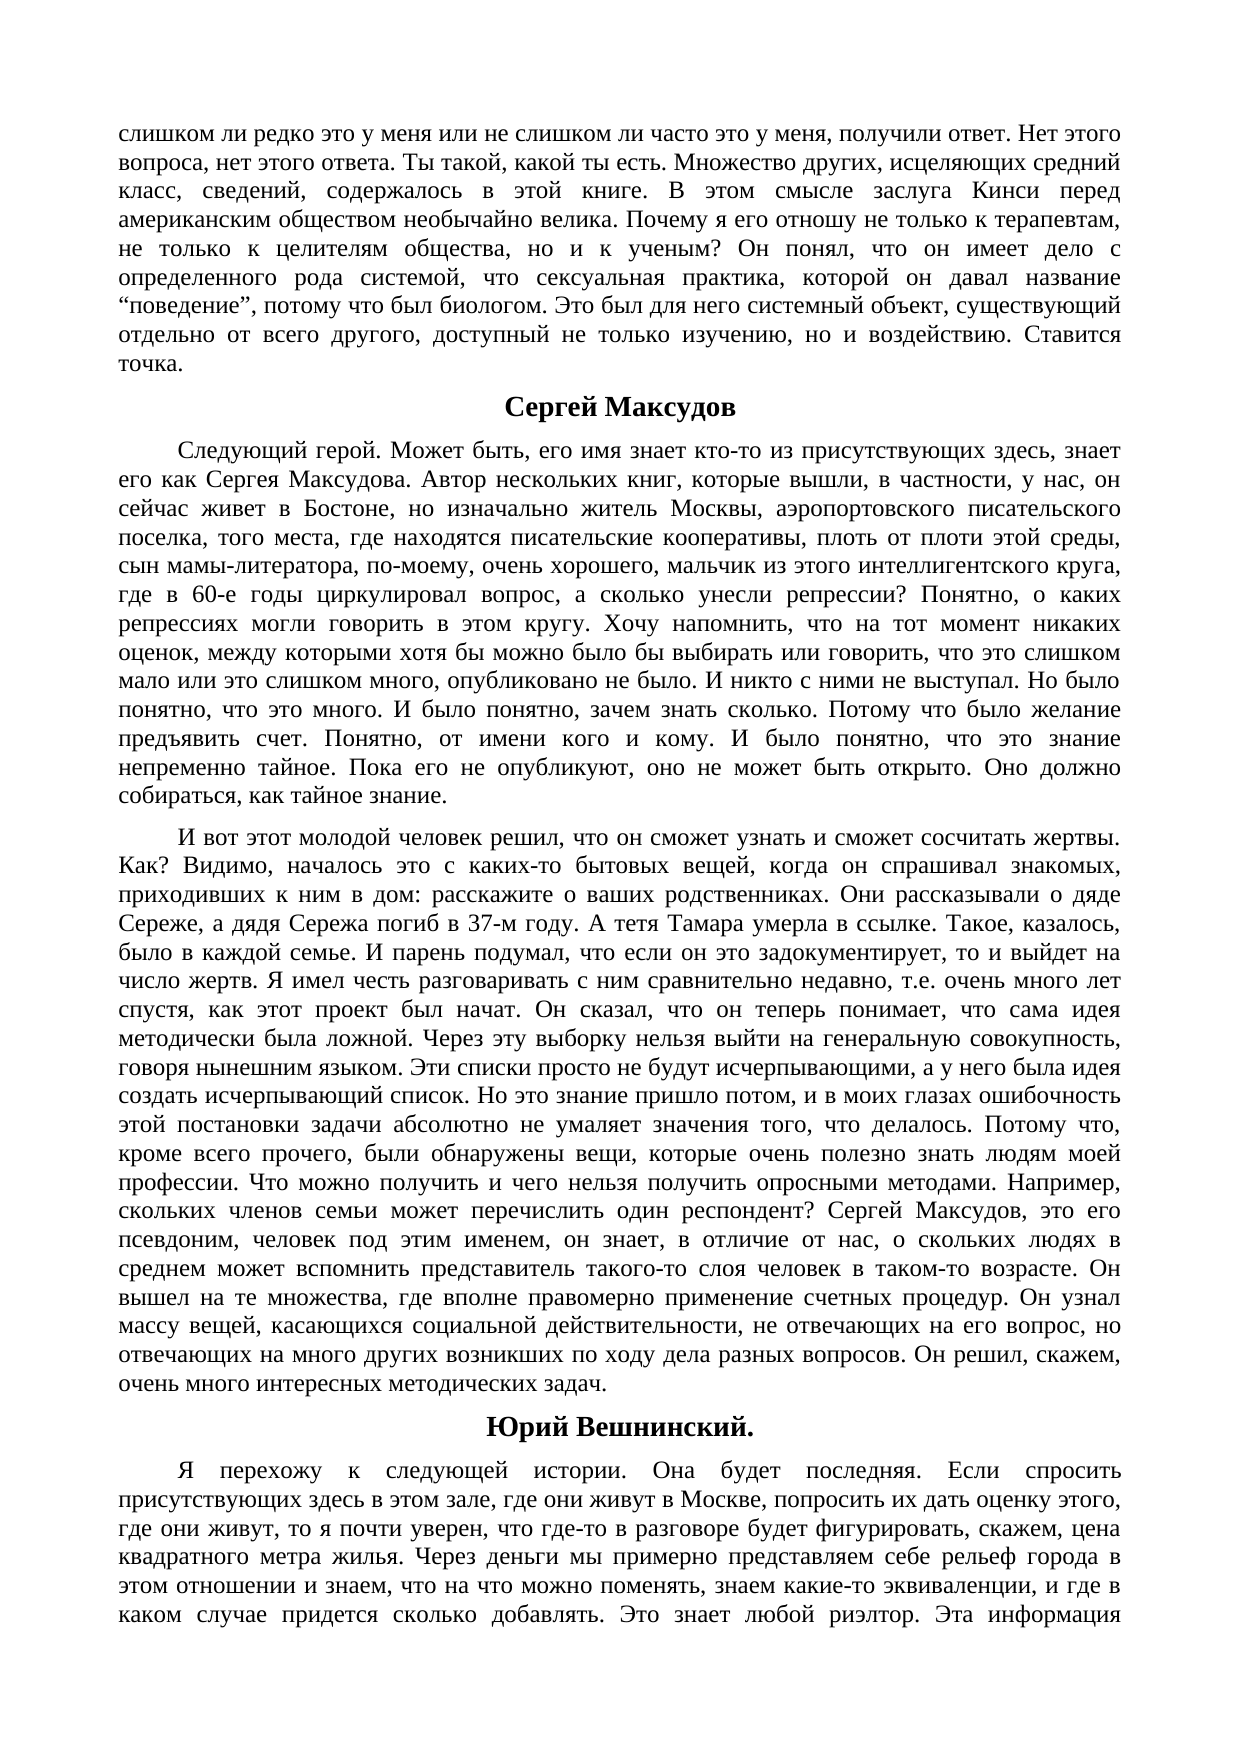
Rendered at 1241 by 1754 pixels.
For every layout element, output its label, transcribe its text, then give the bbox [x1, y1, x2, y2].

text И вот этот молодой человек решил, что он сможет узнать и сможет сосчитать жертвы. Как? Видимо, началось это с каких-то бытовых вещей, когда он спрашивал знакомых, приходивших к ним в дом: расскажите о ваших родственниках. Они рассказывали о дяде Сереже, а дядя Сережа погиб в 37-м году. А тетя Тамара умерла в ссылке. Такое, казалось, было в каждой семье. И парень подумал, что если он это задокументирует, то и выйдет на число жертв. Я имел честь разговаривать с ним сравнительно недавно, т.е. очень много лет спустя, как этот проект был начат. Он сказал, что он теперь понимает, что сама идея методически была ложной. Через эту выборку нельзя выйти на генеральную совокупность, говоря нынешним языком. Эти списки просто не будут исчерпывающими, а у него была идея создать исчерпывающий список. Но это знание пришло потом, и в моих глазах ошибочность этой постановки задачи абсолютно не умаляет значения того, что делалось. Потому что, кроме всего прочего, были обнаружены вещи, которые очень полезно знать людям моей профессии. Что можно получить и чего нельзя получить опросными методами. Например, скольких членов семьи может перечислить один респондент? Сергей Максудов, это его псевдоним, человек под этим именем, он знает, в отличие от нас, о скольких людях в среднем может вспомнить представитель такого-то слоя человек в таком-то возрасте. Он вышел на те множества, где вполне правомерно применение счетных процедур. Он узнал массу вещей, касающихся социальной действительности, не отвечающих на его вопрос, но отвечающих на много других возникших по ходу дела разных вопросов. Он решил, скажем, очень много интересных методических задач. [118, 822, 1122, 1397]
text Следующий герой. Может быть, его имя знает кто-то из присутствующих здесь, знает его как Сергея Максудова. Автор нескольких книг, которые вышли, в частности, у нас, он сейчас живет в Бостоне, но изначально житель Москвы, аэропортовского писательского поселка, того места, где находятся писательские кооперативы, плоть от плоти этой среды, сын мамы-литератора, по-моему, очень хорошего, мальчик из этого интеллигентского круга, где в 60-е годы циркулировал вопрос, а сколько унесли репрессии? Понятно, о каких репрессиях могли говорить в этом кругу. Хочу напомнить, что на тот момент никаких оценок, между которыми хотя бы можно было бы выбирать или говорить, что это слишком мало или это слишком много, опубликовано не было. И никто с ними не выступал. Но было понятно, что это много. И было понятно, зачем знать сколько. Потому что было желание предъявить счет. Понятно, от имени кого и кому. И было понятно, что это знание непременно тайное. Пока его не опубликуют, оно не может быть открыто. Оно должно собираться, как тайное знание. [118, 435, 1122, 809]
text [118, 1455, 1122, 1628]
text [118, 118, 1122, 377]
text Сергей Максудов [118, 389, 1122, 423]
text Юрий Вешнинский. [118, 1409, 1122, 1443]
